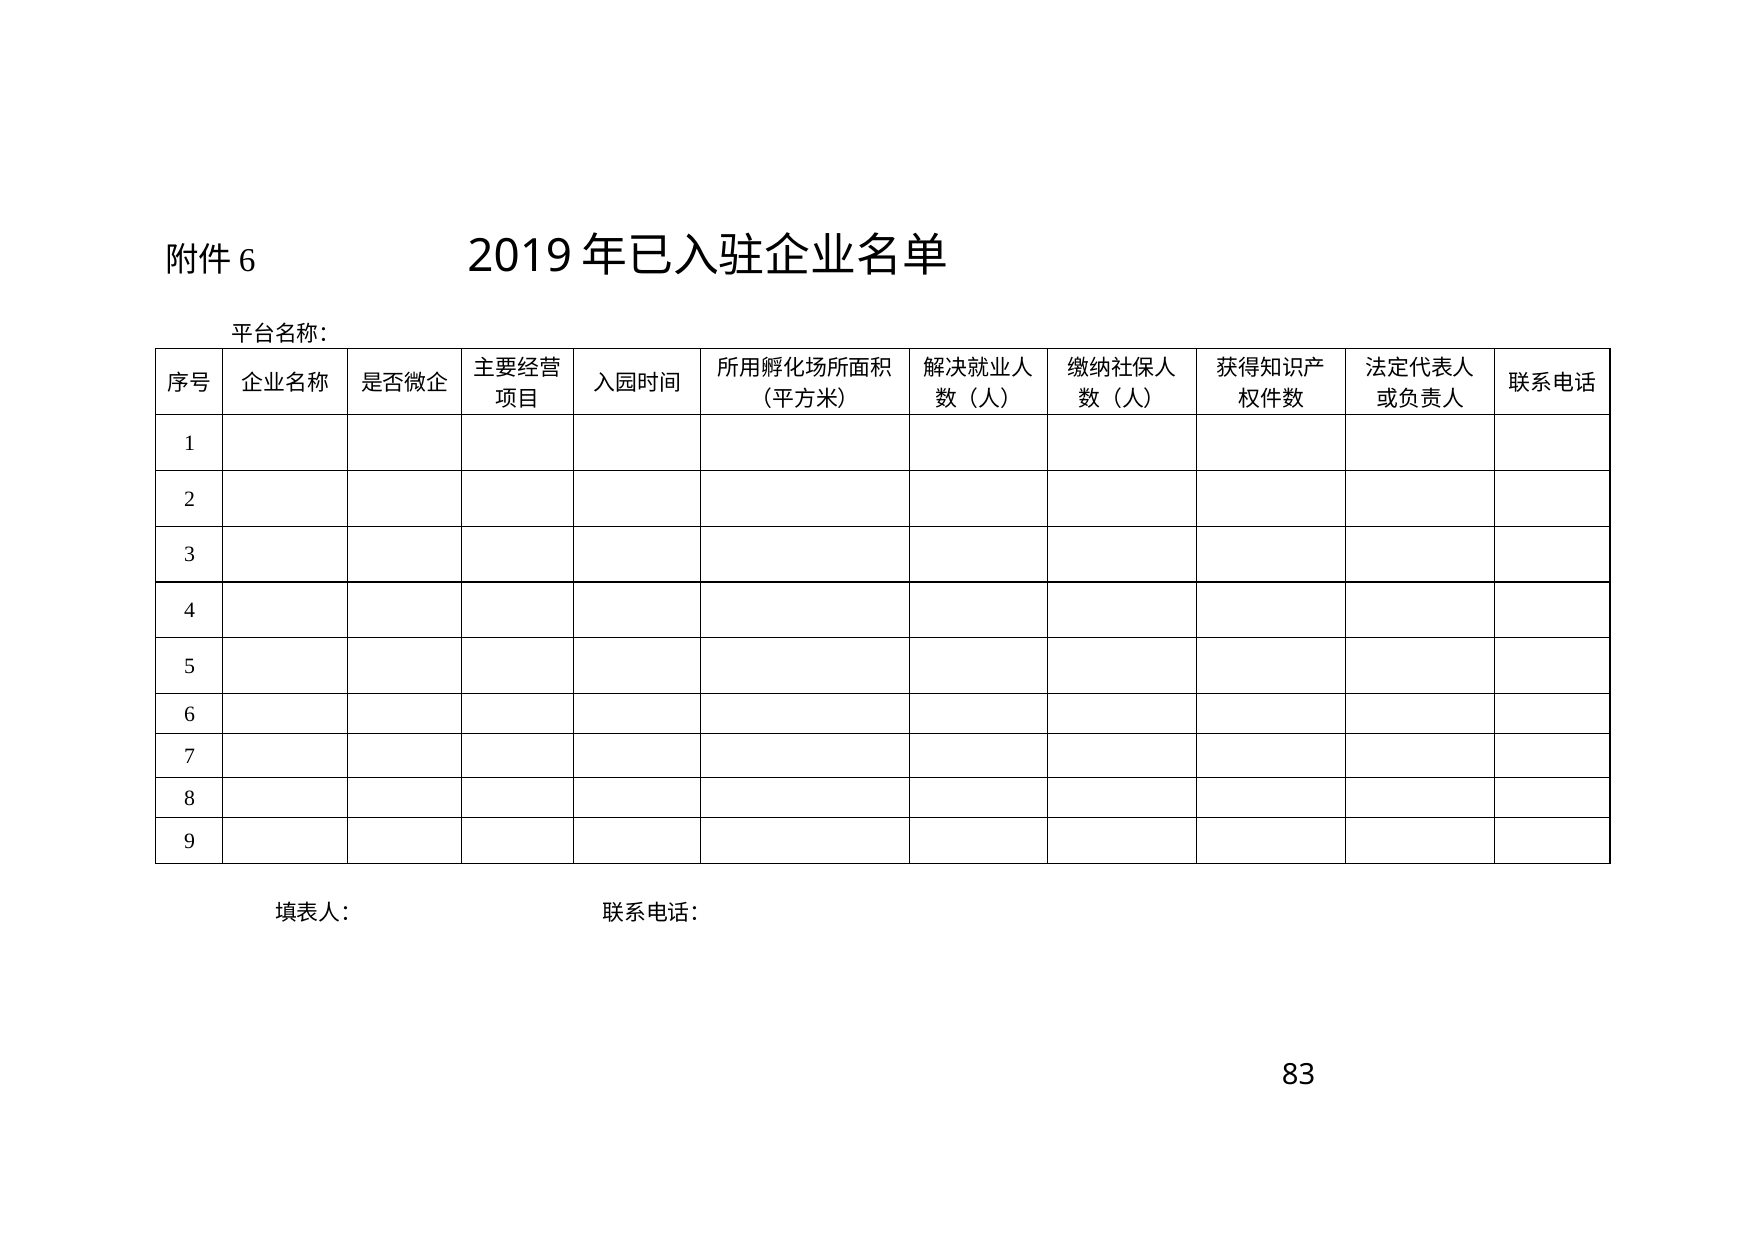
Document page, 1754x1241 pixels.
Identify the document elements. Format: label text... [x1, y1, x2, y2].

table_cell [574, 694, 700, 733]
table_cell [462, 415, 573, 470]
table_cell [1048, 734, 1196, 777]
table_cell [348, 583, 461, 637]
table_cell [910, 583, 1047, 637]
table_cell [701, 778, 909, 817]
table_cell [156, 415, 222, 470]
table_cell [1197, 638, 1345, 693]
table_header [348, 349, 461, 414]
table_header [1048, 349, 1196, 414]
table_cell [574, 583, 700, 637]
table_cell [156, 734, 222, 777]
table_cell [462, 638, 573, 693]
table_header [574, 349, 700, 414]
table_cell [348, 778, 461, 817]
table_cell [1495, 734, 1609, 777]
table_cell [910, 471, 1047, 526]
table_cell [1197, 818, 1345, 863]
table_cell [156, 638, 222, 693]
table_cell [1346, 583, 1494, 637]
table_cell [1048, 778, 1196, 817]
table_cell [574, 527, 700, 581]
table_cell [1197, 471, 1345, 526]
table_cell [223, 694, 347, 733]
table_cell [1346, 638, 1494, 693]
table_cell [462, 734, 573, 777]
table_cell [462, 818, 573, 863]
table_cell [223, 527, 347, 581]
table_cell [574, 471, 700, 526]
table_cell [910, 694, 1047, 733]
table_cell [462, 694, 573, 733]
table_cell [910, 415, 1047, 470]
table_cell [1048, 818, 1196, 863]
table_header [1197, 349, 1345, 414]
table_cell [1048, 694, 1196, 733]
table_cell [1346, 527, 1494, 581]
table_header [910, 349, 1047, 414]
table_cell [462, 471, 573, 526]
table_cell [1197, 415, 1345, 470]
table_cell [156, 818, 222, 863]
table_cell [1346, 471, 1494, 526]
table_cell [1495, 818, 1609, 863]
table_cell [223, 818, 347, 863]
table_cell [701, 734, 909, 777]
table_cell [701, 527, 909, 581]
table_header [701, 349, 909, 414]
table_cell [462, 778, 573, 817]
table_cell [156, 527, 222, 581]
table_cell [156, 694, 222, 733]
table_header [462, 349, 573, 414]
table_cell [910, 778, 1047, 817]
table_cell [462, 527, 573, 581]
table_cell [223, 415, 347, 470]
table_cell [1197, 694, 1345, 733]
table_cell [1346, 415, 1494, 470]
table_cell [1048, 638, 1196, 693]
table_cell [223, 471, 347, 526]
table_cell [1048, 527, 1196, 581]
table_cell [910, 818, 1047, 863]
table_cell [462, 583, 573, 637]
text 平台名称： [165, 285, 1600, 348]
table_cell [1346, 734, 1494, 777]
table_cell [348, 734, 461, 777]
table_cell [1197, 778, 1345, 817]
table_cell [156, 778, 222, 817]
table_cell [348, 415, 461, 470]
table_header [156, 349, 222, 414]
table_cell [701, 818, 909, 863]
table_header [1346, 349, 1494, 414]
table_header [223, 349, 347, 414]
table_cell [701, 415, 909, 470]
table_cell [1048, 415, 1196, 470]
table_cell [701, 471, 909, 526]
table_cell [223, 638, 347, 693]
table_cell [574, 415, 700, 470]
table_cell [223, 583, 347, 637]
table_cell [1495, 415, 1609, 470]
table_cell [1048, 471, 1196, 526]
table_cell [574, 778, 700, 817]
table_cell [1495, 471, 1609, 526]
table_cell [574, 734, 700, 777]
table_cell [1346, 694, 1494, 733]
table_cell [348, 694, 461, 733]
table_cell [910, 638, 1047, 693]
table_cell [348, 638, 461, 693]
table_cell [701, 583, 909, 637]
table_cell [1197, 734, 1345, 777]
text 附件6 2019年已入驻企业名单 [165, 218, 1600, 285]
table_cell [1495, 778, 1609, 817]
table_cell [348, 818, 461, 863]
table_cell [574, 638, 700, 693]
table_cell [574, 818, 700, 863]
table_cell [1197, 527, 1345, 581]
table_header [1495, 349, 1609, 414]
text 填表人： 联系电话： [165, 864, 1600, 927]
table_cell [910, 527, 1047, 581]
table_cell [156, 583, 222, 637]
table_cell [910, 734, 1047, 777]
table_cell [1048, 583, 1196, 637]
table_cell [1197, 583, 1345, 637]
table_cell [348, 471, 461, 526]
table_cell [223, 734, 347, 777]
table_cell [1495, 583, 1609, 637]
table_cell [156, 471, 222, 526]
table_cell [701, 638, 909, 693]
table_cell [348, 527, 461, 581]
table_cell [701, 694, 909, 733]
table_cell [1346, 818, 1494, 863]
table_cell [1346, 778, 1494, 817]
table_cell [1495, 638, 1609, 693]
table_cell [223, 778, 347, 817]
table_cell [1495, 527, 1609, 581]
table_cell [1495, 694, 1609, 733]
